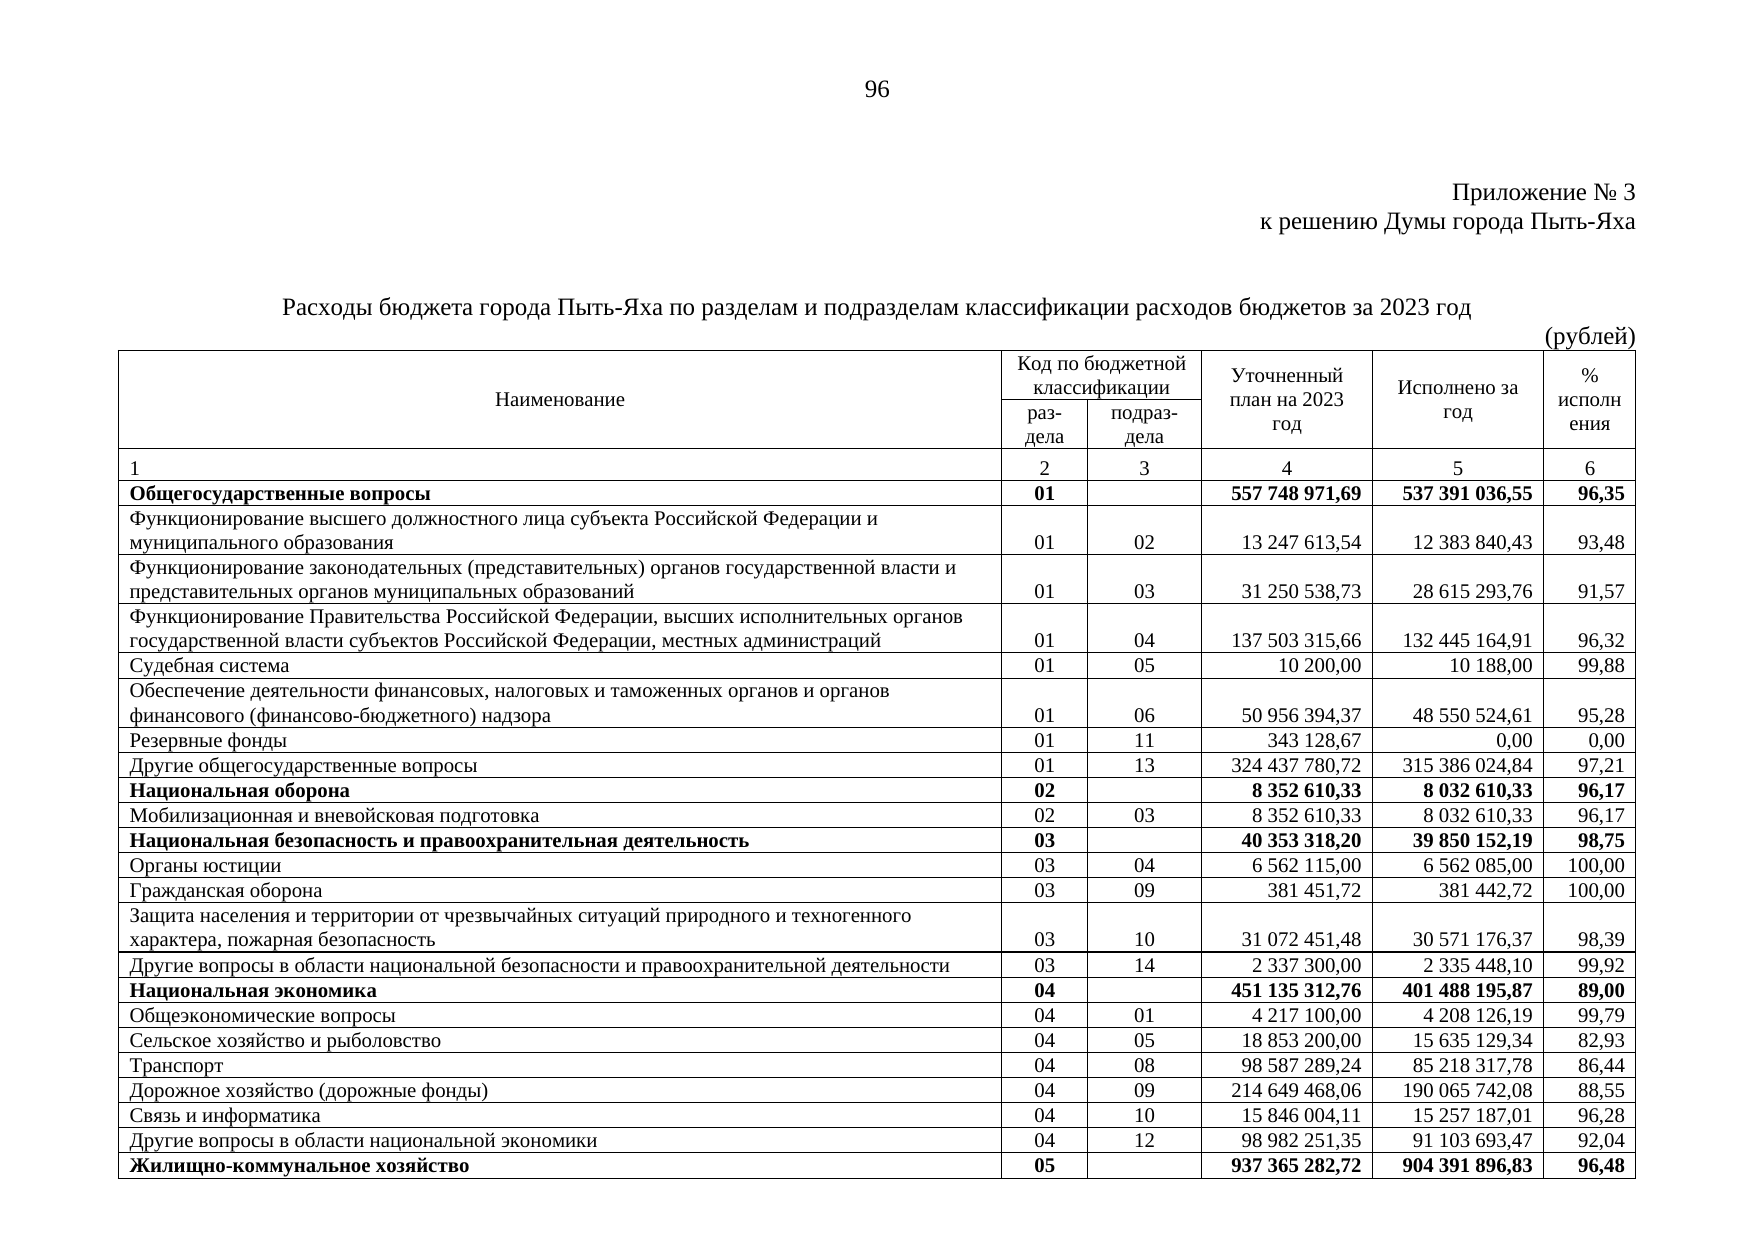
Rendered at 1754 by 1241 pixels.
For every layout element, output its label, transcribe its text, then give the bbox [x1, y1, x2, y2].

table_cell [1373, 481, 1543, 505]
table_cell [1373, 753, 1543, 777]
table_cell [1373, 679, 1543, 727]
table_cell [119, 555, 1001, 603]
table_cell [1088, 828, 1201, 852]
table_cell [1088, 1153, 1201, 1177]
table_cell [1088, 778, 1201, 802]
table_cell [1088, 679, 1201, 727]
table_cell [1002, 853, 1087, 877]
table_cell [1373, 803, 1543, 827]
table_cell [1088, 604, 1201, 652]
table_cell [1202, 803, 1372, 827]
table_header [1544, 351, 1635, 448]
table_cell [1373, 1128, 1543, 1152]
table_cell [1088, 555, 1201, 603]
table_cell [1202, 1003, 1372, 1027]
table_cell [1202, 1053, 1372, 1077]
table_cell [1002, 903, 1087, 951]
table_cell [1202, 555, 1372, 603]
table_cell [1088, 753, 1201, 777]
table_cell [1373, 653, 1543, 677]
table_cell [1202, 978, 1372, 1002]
text Приложение № 3 [118, 177, 1636, 206]
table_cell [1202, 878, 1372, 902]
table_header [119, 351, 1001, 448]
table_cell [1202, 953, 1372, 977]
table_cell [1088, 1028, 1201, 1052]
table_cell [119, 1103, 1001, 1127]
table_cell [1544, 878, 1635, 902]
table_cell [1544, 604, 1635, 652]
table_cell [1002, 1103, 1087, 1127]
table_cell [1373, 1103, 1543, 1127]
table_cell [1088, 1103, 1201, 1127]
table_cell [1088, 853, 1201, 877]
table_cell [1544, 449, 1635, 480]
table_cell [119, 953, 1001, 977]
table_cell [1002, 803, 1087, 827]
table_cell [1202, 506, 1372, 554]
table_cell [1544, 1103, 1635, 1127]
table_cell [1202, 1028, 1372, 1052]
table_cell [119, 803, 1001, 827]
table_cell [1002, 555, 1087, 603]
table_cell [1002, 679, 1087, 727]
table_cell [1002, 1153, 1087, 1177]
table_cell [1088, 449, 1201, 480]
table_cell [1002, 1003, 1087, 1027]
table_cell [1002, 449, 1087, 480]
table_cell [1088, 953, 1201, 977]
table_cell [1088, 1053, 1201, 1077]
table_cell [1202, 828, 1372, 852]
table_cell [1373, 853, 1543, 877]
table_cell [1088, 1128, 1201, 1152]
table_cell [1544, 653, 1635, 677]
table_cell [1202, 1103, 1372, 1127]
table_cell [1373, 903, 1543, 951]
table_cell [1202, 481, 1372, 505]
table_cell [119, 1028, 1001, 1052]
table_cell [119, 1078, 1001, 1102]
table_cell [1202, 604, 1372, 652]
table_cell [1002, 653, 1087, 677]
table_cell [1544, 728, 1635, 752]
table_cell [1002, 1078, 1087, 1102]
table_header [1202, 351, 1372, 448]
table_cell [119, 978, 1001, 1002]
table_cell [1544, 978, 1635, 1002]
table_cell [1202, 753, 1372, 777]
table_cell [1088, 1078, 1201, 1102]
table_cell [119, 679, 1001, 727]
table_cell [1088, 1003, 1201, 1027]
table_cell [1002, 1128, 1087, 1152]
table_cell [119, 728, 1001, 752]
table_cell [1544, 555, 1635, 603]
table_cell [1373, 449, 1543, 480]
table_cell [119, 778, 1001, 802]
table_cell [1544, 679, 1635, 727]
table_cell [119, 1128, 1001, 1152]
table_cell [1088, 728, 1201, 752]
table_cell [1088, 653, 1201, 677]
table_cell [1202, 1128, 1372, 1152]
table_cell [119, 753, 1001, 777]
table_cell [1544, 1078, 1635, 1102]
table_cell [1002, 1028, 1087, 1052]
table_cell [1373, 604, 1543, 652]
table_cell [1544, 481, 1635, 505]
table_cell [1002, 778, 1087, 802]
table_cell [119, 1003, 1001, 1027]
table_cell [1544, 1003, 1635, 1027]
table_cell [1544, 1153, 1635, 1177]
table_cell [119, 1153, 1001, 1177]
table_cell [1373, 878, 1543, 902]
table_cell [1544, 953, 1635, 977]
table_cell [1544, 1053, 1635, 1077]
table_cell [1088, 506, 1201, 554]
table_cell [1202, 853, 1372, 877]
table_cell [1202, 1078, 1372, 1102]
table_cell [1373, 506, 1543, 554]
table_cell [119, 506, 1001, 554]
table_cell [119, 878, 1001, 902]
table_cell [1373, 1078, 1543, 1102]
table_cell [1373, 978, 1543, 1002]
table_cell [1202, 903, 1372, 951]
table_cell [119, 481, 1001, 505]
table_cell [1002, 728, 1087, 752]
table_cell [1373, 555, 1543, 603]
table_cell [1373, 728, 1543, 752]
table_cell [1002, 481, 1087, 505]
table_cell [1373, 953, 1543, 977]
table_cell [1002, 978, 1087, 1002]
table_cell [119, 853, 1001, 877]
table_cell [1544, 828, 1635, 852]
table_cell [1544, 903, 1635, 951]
text Расходы бюджета города Пыть-Яха по разделам и подразделам классификации расходов бюджетов за 2023 год [118, 292, 1636, 321]
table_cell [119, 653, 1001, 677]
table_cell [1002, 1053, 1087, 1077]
text к решению Думы города Пыть-Яха [118, 206, 1636, 235]
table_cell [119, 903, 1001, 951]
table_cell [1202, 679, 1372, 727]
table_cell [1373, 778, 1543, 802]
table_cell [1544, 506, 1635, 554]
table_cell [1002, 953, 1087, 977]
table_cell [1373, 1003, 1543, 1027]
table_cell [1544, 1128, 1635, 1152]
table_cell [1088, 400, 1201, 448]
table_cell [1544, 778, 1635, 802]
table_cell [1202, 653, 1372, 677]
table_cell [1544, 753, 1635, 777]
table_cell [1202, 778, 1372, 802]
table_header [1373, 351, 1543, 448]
text (рублей) [118, 321, 1636, 350]
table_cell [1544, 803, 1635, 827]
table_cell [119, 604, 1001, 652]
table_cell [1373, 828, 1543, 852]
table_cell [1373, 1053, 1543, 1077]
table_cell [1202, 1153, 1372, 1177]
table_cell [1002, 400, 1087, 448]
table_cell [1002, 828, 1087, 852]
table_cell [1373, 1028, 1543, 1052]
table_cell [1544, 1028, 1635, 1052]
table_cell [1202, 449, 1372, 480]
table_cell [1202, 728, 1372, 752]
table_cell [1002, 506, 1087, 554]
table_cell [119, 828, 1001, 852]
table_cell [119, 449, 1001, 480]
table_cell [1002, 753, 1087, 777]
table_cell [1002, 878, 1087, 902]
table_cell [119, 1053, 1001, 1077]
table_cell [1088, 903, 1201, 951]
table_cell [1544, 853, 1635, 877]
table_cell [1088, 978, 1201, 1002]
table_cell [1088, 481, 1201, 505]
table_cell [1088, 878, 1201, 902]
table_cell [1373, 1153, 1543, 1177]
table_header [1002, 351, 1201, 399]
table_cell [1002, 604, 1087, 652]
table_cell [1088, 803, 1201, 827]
